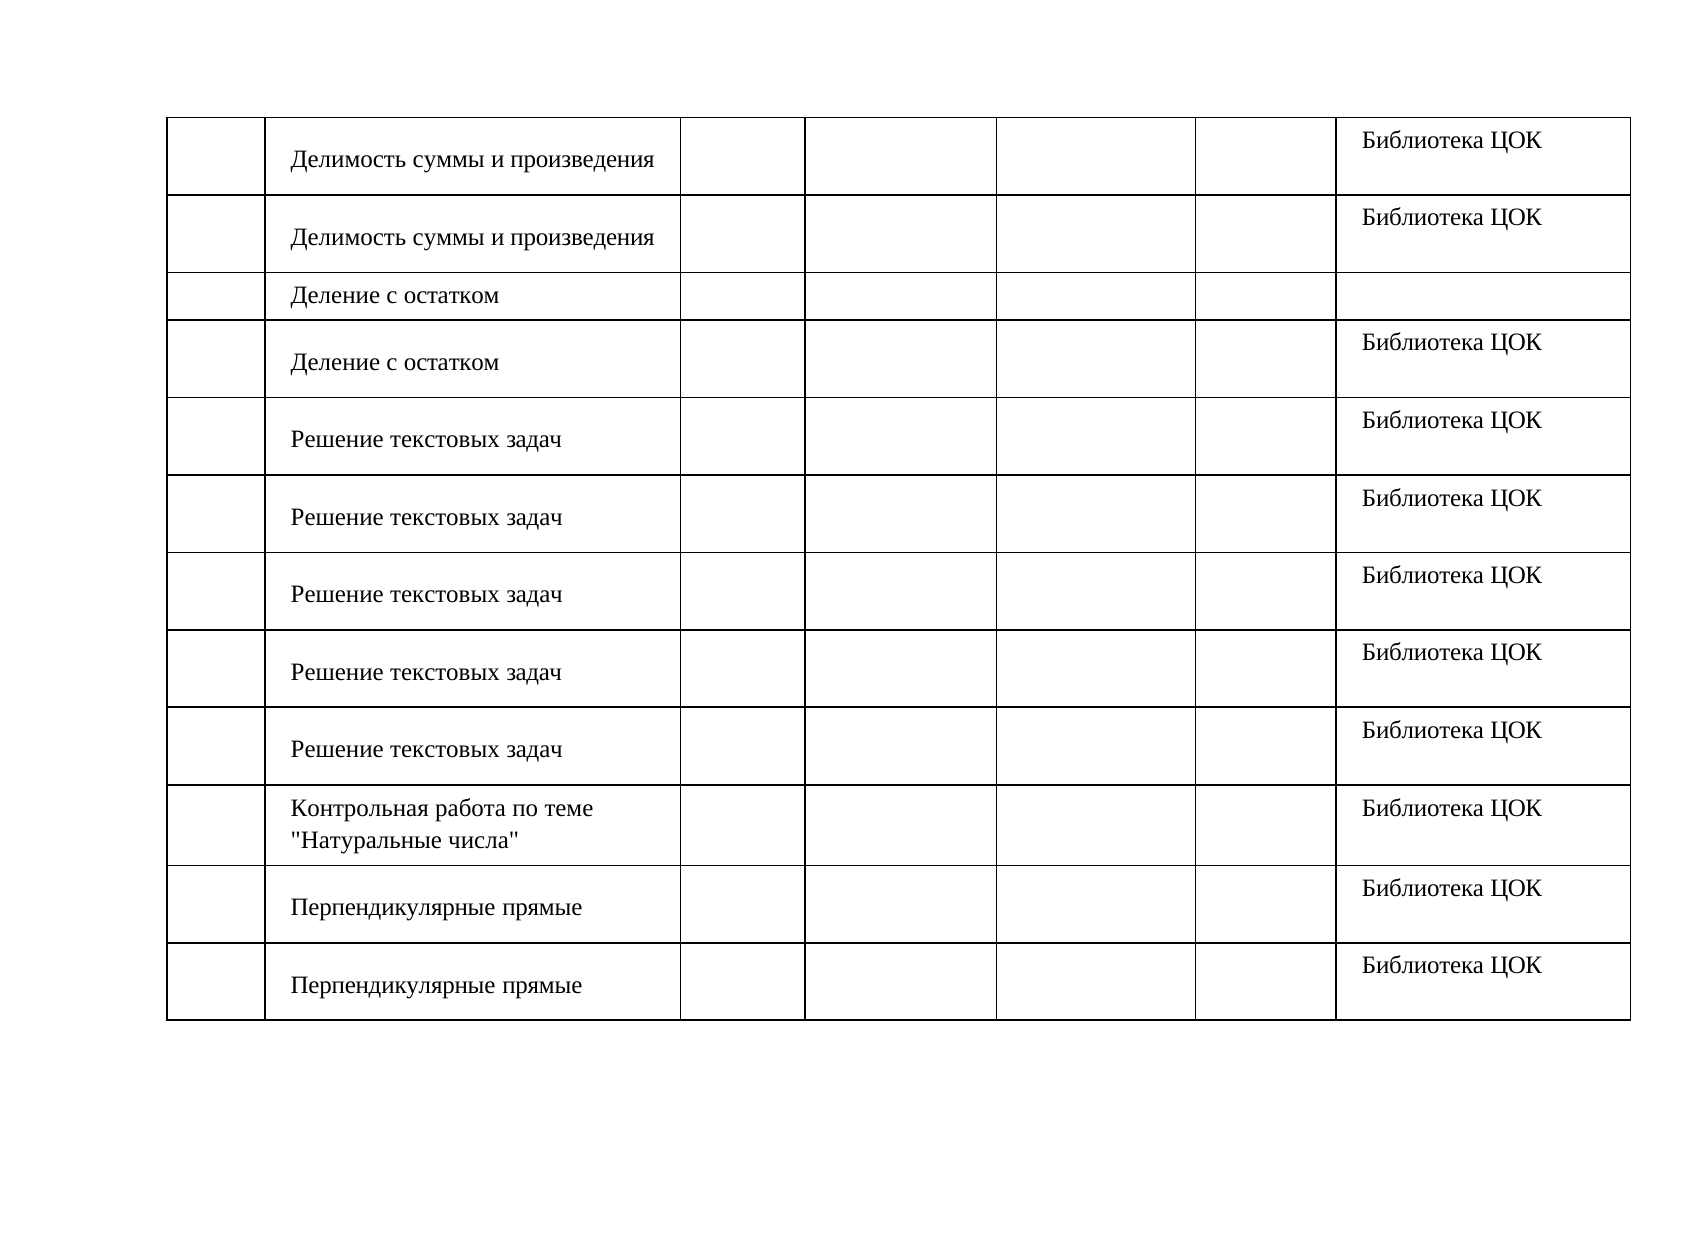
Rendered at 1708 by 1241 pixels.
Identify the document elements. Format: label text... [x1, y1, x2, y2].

table_cell [1337, 273, 1630, 319]
table_cell Делимость суммы и произведения [266, 196, 680, 271]
table_header [168, 118, 264, 194]
table_cell [806, 273, 996, 319]
table_cell Библиотека ЦОК [1337, 708, 1630, 784]
table_cell [997, 708, 1195, 784]
table_cell Деление с остатком [266, 273, 680, 319]
table_cell [681, 273, 804, 319]
table_header Библиотека ЦОК [1337, 118, 1630, 194]
table_cell [681, 196, 804, 271]
table_cell [168, 866, 264, 942]
table_cell [681, 786, 804, 864]
table_cell [1196, 944, 1335, 1019]
table_cell [1196, 866, 1335, 942]
table_cell [168, 708, 264, 784]
table_cell [997, 553, 1195, 629]
table_cell Библиотека ЦОК [1337, 321, 1630, 396]
table_cell [997, 944, 1195, 1019]
table_cell Контрольная работа по теме "Натуральные числа" [266, 786, 680, 864]
table_cell [168, 476, 264, 552]
table_cell [806, 708, 996, 784]
table_cell Решение текстовых задач [266, 708, 680, 784]
table_cell [1196, 398, 1335, 474]
table_cell [806, 321, 996, 396]
table_cell [806, 398, 996, 474]
table_header [806, 118, 996, 194]
table_cell [997, 398, 1195, 474]
table_cell [168, 786, 264, 864]
table_cell Перпендикулярные прямые [266, 866, 680, 942]
table_cell [681, 553, 804, 629]
table_cell [681, 321, 804, 396]
table_cell [997, 866, 1195, 942]
table_cell Библиотека ЦОК [1337, 553, 1630, 629]
table_cell Решение текстовых задач [266, 553, 680, 629]
table_cell [806, 553, 996, 629]
table_cell [806, 196, 996, 271]
table_cell [997, 476, 1195, 552]
table_cell [997, 786, 1195, 864]
table_cell [997, 273, 1195, 319]
table_cell Библиотека ЦОК [1337, 786, 1630, 864]
table_header [681, 118, 804, 194]
table_cell [1196, 786, 1335, 864]
table_cell [1196, 708, 1335, 784]
table_cell [1196, 476, 1335, 552]
table_cell [168, 273, 264, 319]
table_cell [681, 944, 804, 1019]
table_cell Перпендикулярные прямые [266, 944, 680, 1019]
table_cell Библиотека ЦОК [1337, 196, 1630, 271]
table_cell [997, 196, 1195, 271]
table_cell [681, 631, 804, 706]
table_cell [806, 476, 996, 552]
table_cell Библиотека ЦОК [1337, 631, 1630, 706]
table_cell [681, 476, 804, 552]
table_cell [1196, 273, 1335, 319]
table_cell [997, 321, 1195, 396]
table_header [997, 118, 1195, 194]
table_cell [806, 944, 996, 1019]
table_cell [168, 196, 264, 271]
table_cell Библиотека ЦОК [1337, 944, 1630, 1019]
table_cell [168, 398, 264, 474]
table_cell [168, 631, 264, 706]
table_cell Решение текстовых задач [266, 476, 680, 552]
table_cell [1196, 196, 1335, 271]
table_cell Библиотека ЦОК [1337, 866, 1630, 942]
table_cell [681, 866, 804, 942]
table_cell Решение текстовых задач [266, 398, 680, 474]
table_header [1196, 118, 1335, 194]
table_cell [806, 631, 996, 706]
table_cell [1196, 321, 1335, 396]
table_cell [1196, 553, 1335, 629]
table_cell Библиотека ЦОК [1337, 476, 1630, 552]
table_cell Деление с остатком [266, 321, 680, 396]
table_cell [997, 631, 1195, 706]
table_cell [168, 944, 264, 1019]
table_cell [806, 786, 996, 864]
table_cell [681, 398, 804, 474]
table_cell Библиотека ЦОК [1337, 398, 1630, 474]
table_cell [681, 708, 804, 784]
table_cell [168, 321, 264, 396]
table_cell [168, 553, 264, 629]
table_cell [1196, 631, 1335, 706]
table_cell [806, 866, 996, 942]
table_cell Решение текстовых задач [266, 631, 680, 706]
table_header Делимость суммы и произведения [266, 118, 680, 194]
